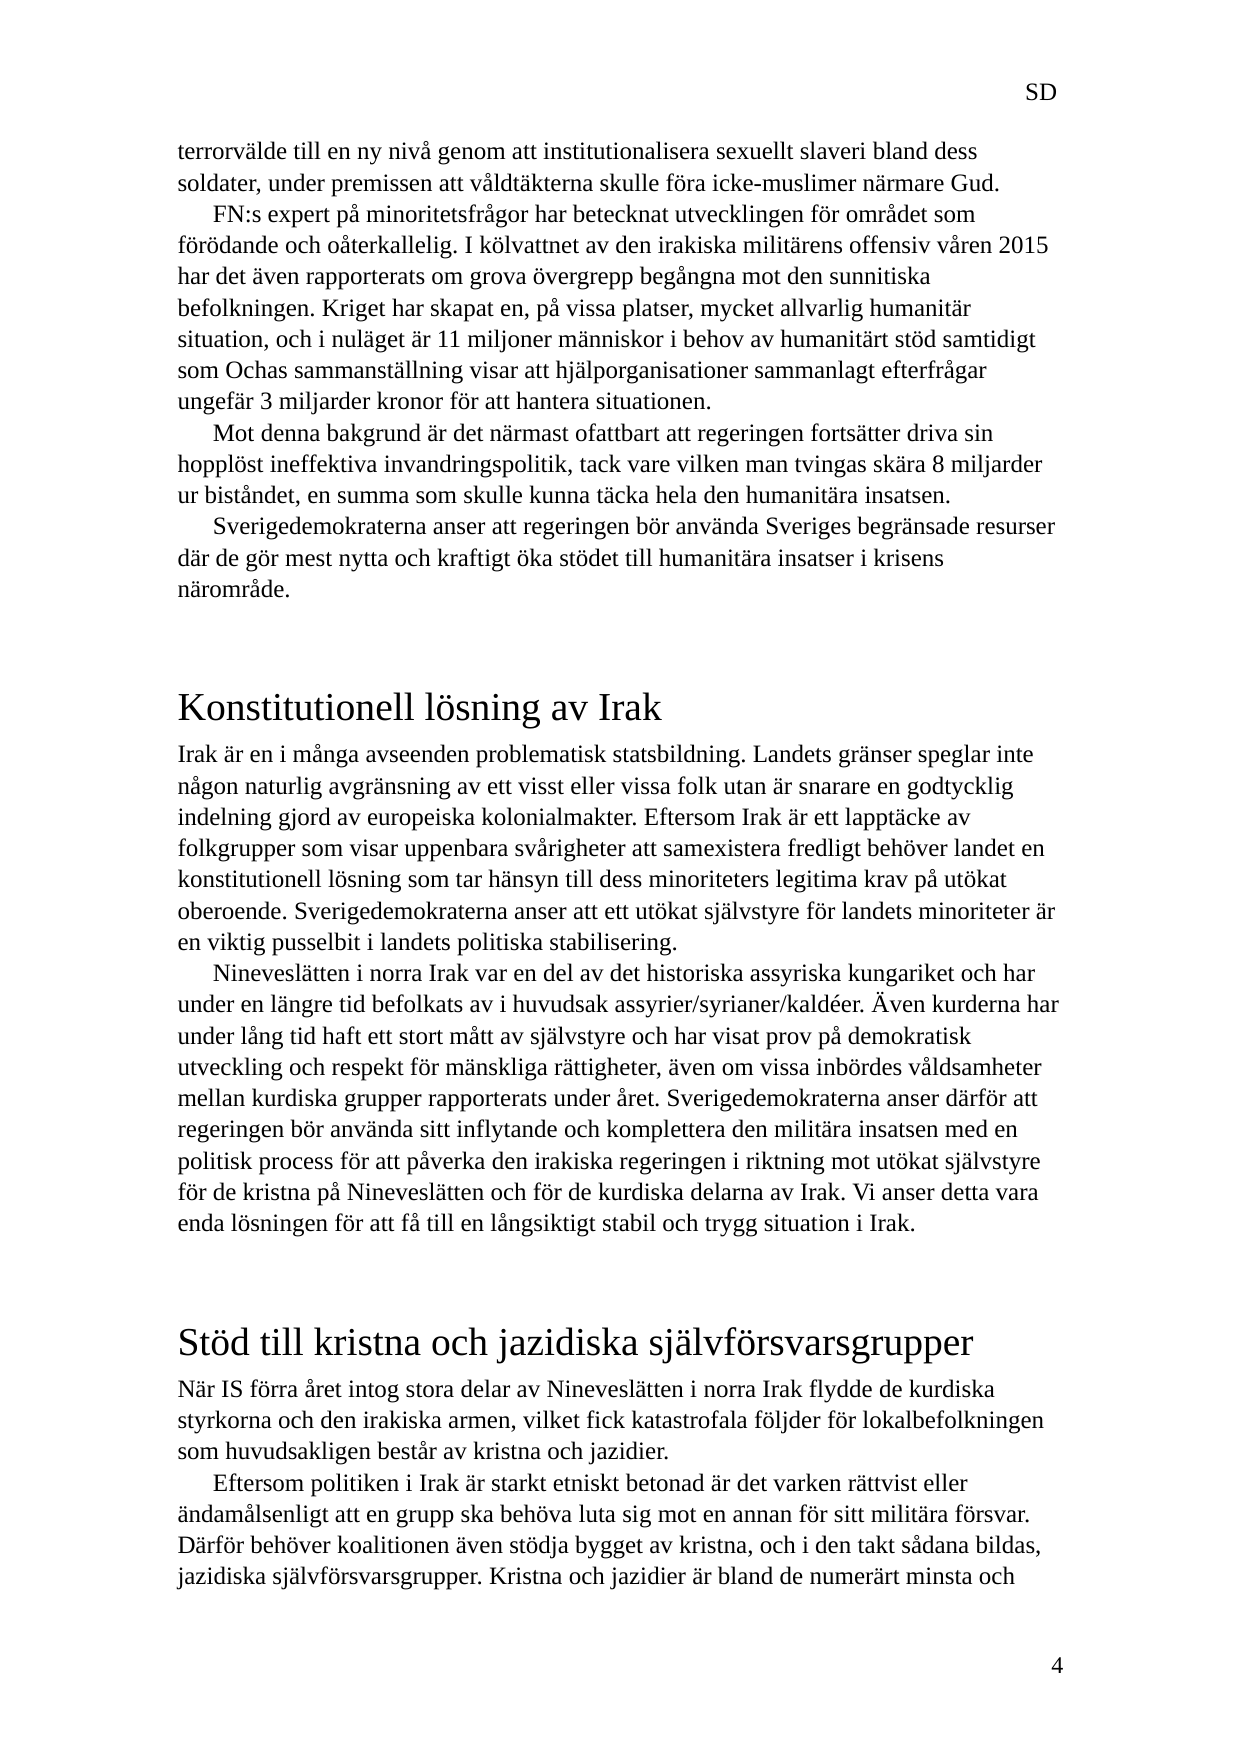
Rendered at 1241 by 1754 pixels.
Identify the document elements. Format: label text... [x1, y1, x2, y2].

text Sverigedemokraterna anser att regeringen bör använda Sveriges begränsade resurser där de gör mest nytta och kraftigt öka stödet till humanitära insatser i krisens närområde. [177, 509, 1063, 603]
subtitle Konstitutionell lösning av Irak [177, 688, 1063, 729]
text Irak är en i många avseenden problematisk statsbildning. Landets gränser speglar inte någon naturlig avgränsning av ett visst eller vissa folk utan är snarare en godtycklig indelning gjord av europeiska kolonialmakter. Eftersom Irak är ett lapptäcke av folkgrupper som visar uppenbara svårigheter att samexistera fredligt behöver landet en konstitutionell lösning som tar hänsyn till dess minoriteters legitima krav på utökat oberoende. Sverigedemokraterna anser att ett utökat självstyre för landets minoriteter är en viktig pusselbit i landets politiska stabilisering. [177, 737, 1063, 956]
text Mot denna bakgrund är det närmast ofattbart att regeringen fortsätter driva sin hopplöst ineffektiva invandringspolitik, tack vare vilken man tvingas skära 8 miljarder ur biståndet, en summa som skulle kunna täcka hela den humanitära insatsen. [177, 415, 1063, 509]
text Nineveslätten i norra Irak var en del av det historiska assyriska kungariket och har under en längre tid befolkats av i huvudsak assyrier/syrianer/kaldéer. Även kurderna har under lång tid haft ett stort mått av självstyre och har visat prov på demokratisk utveckling och respekt för mänskliga rättigheter, även om vissa inbördes våldsamheter mellan kurdiska grupper rapporterats under året. Sverigedemokraterna anser därför att regeringen bör använda sitt inflytande och komplettera den militära insatsen med en politisk process för att påverka den irakiska regeringen i riktning mot utökat självstyre för de kristna på Nineveslätten och för de kurdiska delarna av Irak. Vi anser detta vara enda lösningen för att få till en långsiktigt stabil och trygg situation i Irak. [177, 956, 1063, 1237]
text FN:s expert på minoritetsfrågor har betecknat utvecklingen för området som förödande och oåterkallelig. I kölvattnet av den irakiska militärens offensiv våren 2015 har det även rapporterats om grova övergrepp begångna mot den sunnitiska befolkningen. Kriget har skapat en, på vissa platser, mycket allvarlig humanitär situation, och i nuläget är 11 miljoner människor i behov av humanitärt stöd samtidigt som Ochas sammanställning visar att hjälporganisationer sammanlagt efterfrågar ungefär 3 miljarder kronor för att hantera situationen. [177, 196, 1063, 415]
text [177, 1465, 1063, 1590]
text När IS förra året intog stora delar av Nineveslätten i norra Irak flydde de kurdiska styrkorna och den irakiska armen, vilket fick katastrofala följder för lokalbefolkningen som huvudsakligen består av kristna och jazidier. [177, 1371, 1063, 1465]
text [177, 134, 1063, 196]
subtitle Stöd till kristna och jazidiska självförsvarsgrupper [177, 1322, 1063, 1363]
